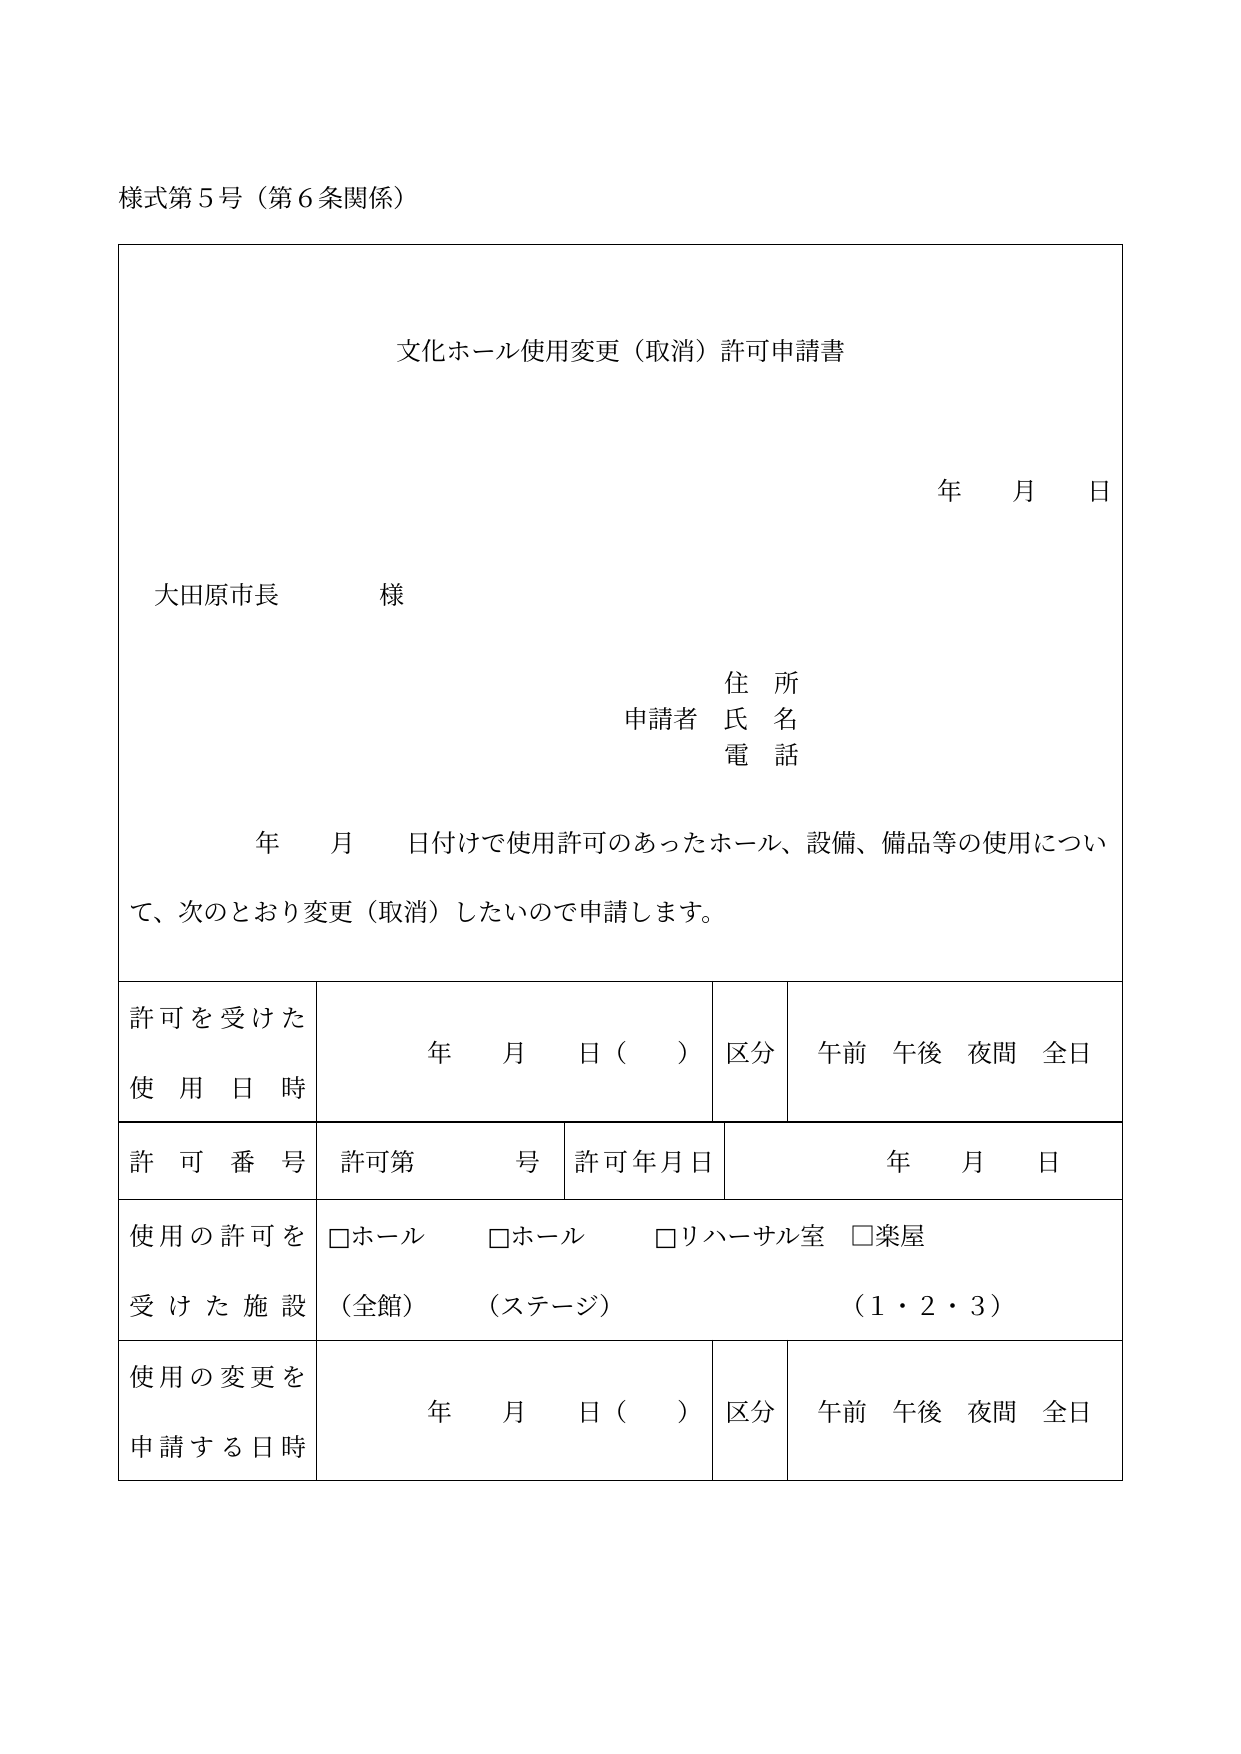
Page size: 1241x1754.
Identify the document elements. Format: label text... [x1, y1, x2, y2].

table_cell 午前 午後 夜間 全日 [788, 1341, 1122, 1480]
table_header 文化ホール使用変更（取消）許可申請書 年 月 日 大田原市長 様 住 所 申請者 氏 名 電 話 年 月 日付けで使用許可のあったホール、設備、備品等の使用について、次のとおり変更（取消）したいので申請します。 [119, 245, 1122, 981]
table_cell 年 月 日 [725, 1123, 1122, 1199]
table_cell □ホール （全館） [317, 1200, 465, 1339]
table_cell □ホール （ステージ） [465, 1200, 644, 1339]
table_cell 許可第 号 [317, 1123, 564, 1199]
table_cell 使用の変更を 申請する日時 [119, 1341, 316, 1480]
text 様式第５号（第６条関係） [118, 162, 1122, 231]
table_cell □リハーサル室 □楽屋 （１・２・３） [644, 1200, 1122, 1339]
table_cell 許可年月日 [565, 1123, 724, 1199]
table_cell 許可番号 [119, 1123, 316, 1199]
table_cell 許可を受けた 使用日時 [119, 982, 316, 1121]
table_cell 使用の許可を 受けた施設 [119, 1200, 316, 1339]
table_cell 午前 午後 夜間 全日 [788, 982, 1122, 1121]
table_cell 年 月 日（ ） [317, 982, 712, 1121]
table_cell 年 月 日（ ） [317, 1341, 712, 1480]
table_cell 区分 [713, 1341, 787, 1480]
table_cell 区分 [713, 982, 787, 1121]
